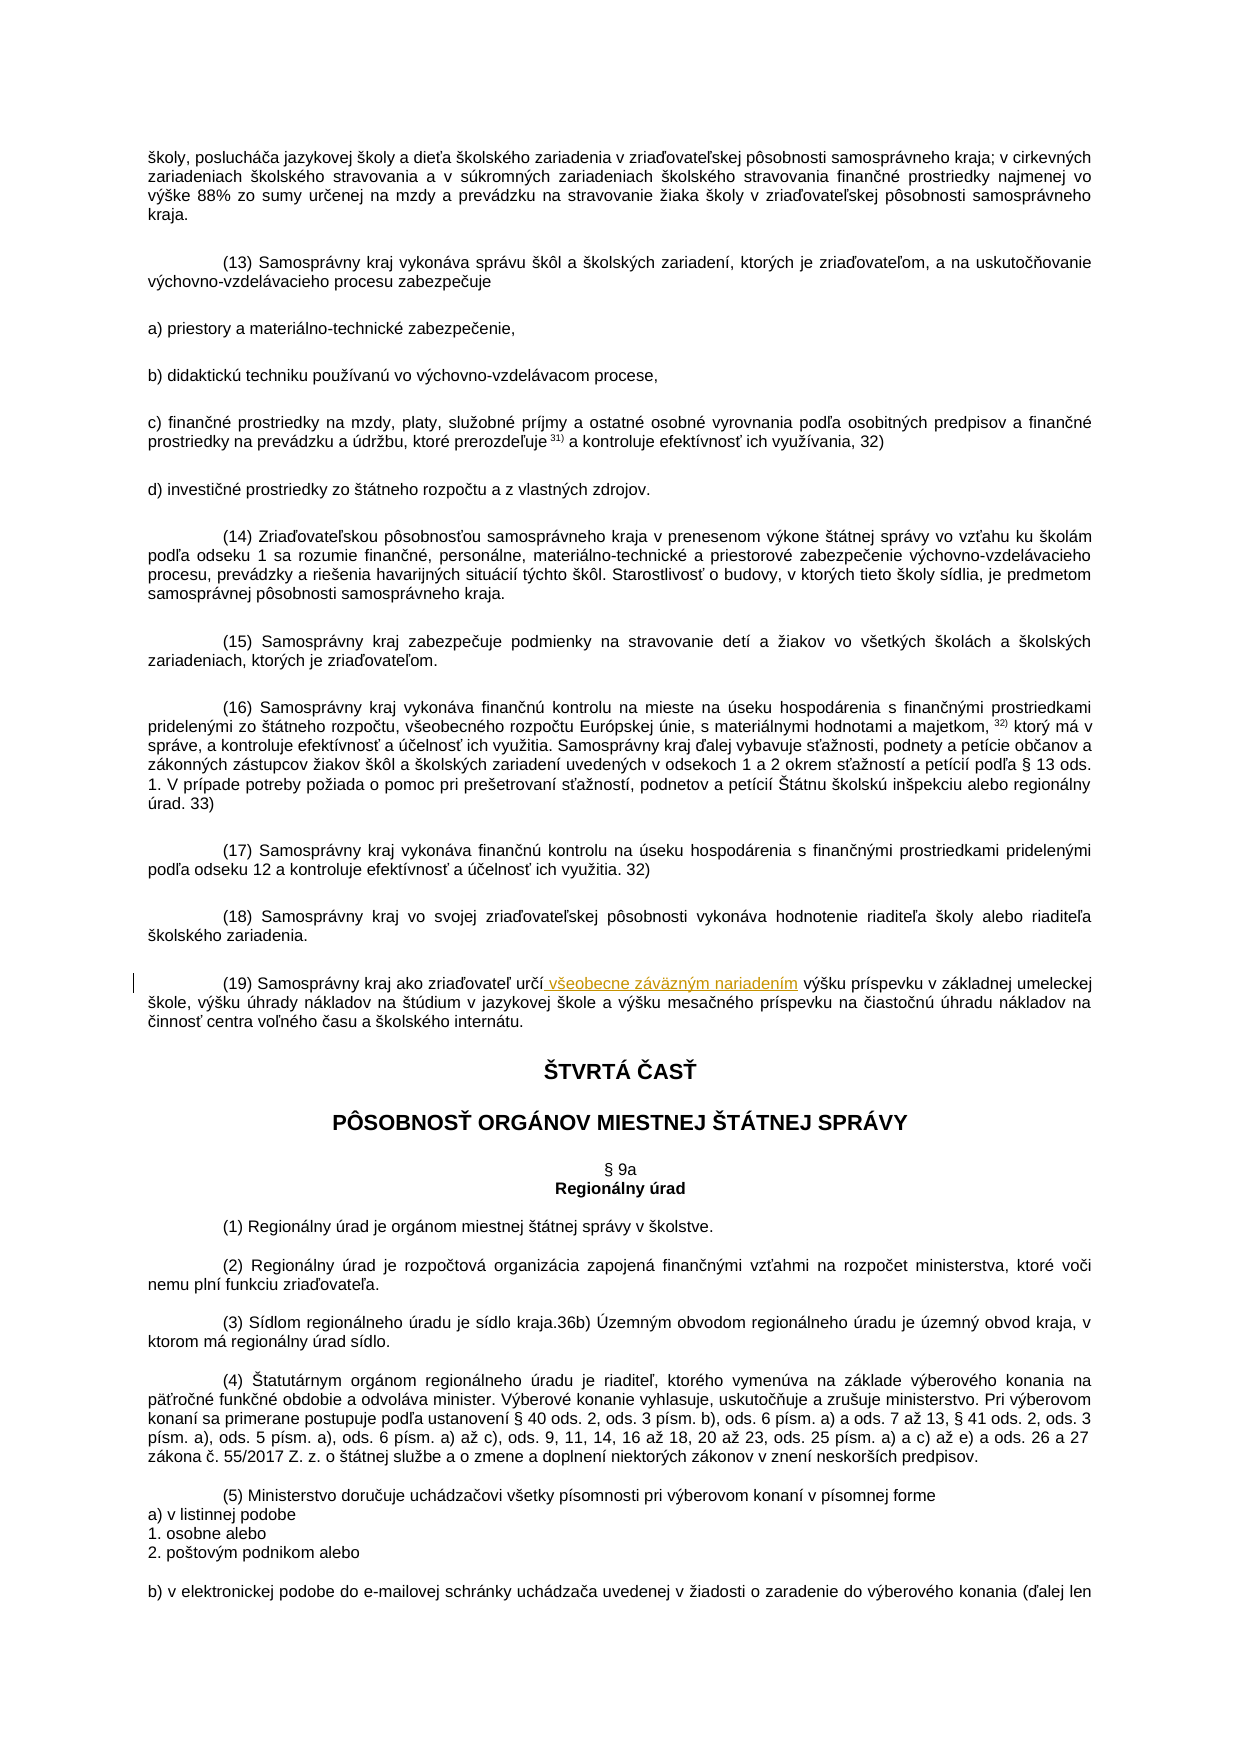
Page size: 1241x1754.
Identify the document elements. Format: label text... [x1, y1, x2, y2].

text (5) Ministerstvo doručuje uchádzačovi všetky písomnosti pri výberovom konaní v písomnej forme [148, 1486, 1092, 1505]
text (14) Zriaďovateľskou pôsobnosťou samosprávneho kraja v prenesenom výkone štátnej správy vo vzťahu ku školám podľa odseku 1 sa rozumie finančné, personálne, materiálno-technické a priestorové zabezpečenie výchovno-vzdelávacieho procesu, prevádzky a riešenia havarijných situácií týchto škôl. Starostlivosť o budovy, v ktorých tieto školy sídlia, je predmetom samosprávnej pôsobnosti samosprávneho kraja. [148, 527, 1092, 603]
text c) finančné prostriedky na mzdy, platy, služobné príjmy a ostatné osobné vyrovnania podľa osobitných predpisov a finančné prostriedky na prevádzku a údržbu, ktoré prerozdeľuje 31) a kontroluje efektívnosť ich využívania, 32) [148, 413, 1092, 451]
text b) didaktickú techniku používanú vo výchovno-vzdelávacom procese, [148, 366, 1092, 385]
text (19) Samosprávny kraj ako zriaďovateľ určí výšku príspevku v základnej umeleckej škole, výšku úhrady nákladov na štúdium v jazykovej škole a výšku mesačného príspevku na čiastočnú úhradu nákladov na činnosť centra voľného času a školského internátu. [148, 973, 1092, 1031]
text (17) Samosprávny kraj vykonáva finančnú kontrolu na úseku hospodárenia s finančnými prostriedkami pridelenými podľa odseku 12 a kontroluje efektívnosť a účelnosť ich využitia. 32) [148, 841, 1092, 879]
text (16) Samosprávny kraj vykonáva finančnú kontrolu na mieste na úseku hospodárenia s finančnými prostriedkami pridelenými zo štátneho rozpočtu, všeobecného rozpočtu Európskej únie, s materiálnymi hodnotami a majetkom, 32) ktorý má v správe, a kontroluje efektívnosť a účelnosť ich využitia. Samosprávny kraj ďalej vybavuje sťažnosti, podnety a petície občanov a zákonných zástupcov žiakov škôl a školských zariadení uvedených v odsekoch 1 a 2 okrem sťažností a petícií podľa § 13 ods. 1. V prípade potreby požiada o pomoc pri prešetrovaní sťažností, podnetov a petícií Štátnu školskú inšpekciu alebo regionálny úrad. 33) [148, 698, 1092, 813]
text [148, 148, 1092, 224]
text (1) Regionálny úrad je orgánom miestnej štátnej správy v školstve. [148, 1217, 1092, 1236]
text (13) Samosprávny kraj vykonáva správu škôl a školských zariadení, ktorých je zriaďovateľom, a na uskutočňovanie výchovno-vzdelávacieho procesu zabezpečuje [148, 252, 1092, 291]
text a) v listinnej podobe [148, 1505, 1092, 1524]
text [148, 1581, 1092, 1601]
text PÔSOBNOSŤ ORGÁNOV MIESTNEJ ŠTÁTNEJ SPRÁVY [148, 1109, 1092, 1134]
text (4) Štatutárnym orgánom regionálneho úradu je riaditeľ, ktorého vymenúva na základe výberového konania na päťročné funkčné obdobie a odvoláva minister. Výberové konanie vyhlasuje, uskutočňuje a zrušuje ministerstvo. Pri výberovom konaní sa primerane postupuje podľa ustanovení § 40 ods. 2, ods. 3 písm. b), ods. 6 písm. a) a ods. 7 až 13, § 41 ods. 2, ods. 3 písm. a), ods. 5 písm. a), ods. 6 písm. a) až c), ods. 9, 11, 14, 16 až 18, 20 až 23, ods. 25 písm. a) a c) až e) a ods. 26 a 27 zákona č. 55/2017 Z. z. o štátnej službe a o zmene a doplnení niektorých zákonov v znení neskorších predpisov. [148, 1371, 1092, 1466]
text ŠTVRTÁ ČASŤ [148, 1059, 1092, 1084]
text (18) Samosprávny kraj vo svojej zriaďovateľskej pôsobnosti vykonáva hodnotenie riaditeľa školy alebo riaditeľa školského zariadenia. [148, 907, 1092, 945]
text (2) Regionálny úrad je rozpočtová organizácia zapojená finančnými vzťahmi na rozpočet ministerstva, ktoré voči nemu plní funkciu zriaďovateľa. [148, 1256, 1092, 1294]
text 2. poštovým podnikom alebo [148, 1543, 1092, 1562]
text § 9a [148, 1160, 1092, 1179]
text 1. osobne alebo [148, 1524, 1092, 1543]
text Regionálny úrad [148, 1179, 1092, 1198]
text (15) Samosprávny kraj zabezpečuje podmienky na stravovanie detí a žiakov vo všetkých školách a školských zariadeniach, ktorých je zriaďovateľom. [148, 631, 1092, 670]
text d) investičné prostriedky zo štátneho rozpočtu a z vlastných zdrojov. [148, 479, 1092, 499]
text (3) Sídlom regionálneho úradu je sídlo kraja.36b) Územným obvodom regionálneho úradu je územný obvod kraja, v ktorom má regionálny úrad sídlo. [148, 1313, 1092, 1351]
text a) priestory a materiálno-technické zabezpečenie, [148, 319, 1092, 338]
